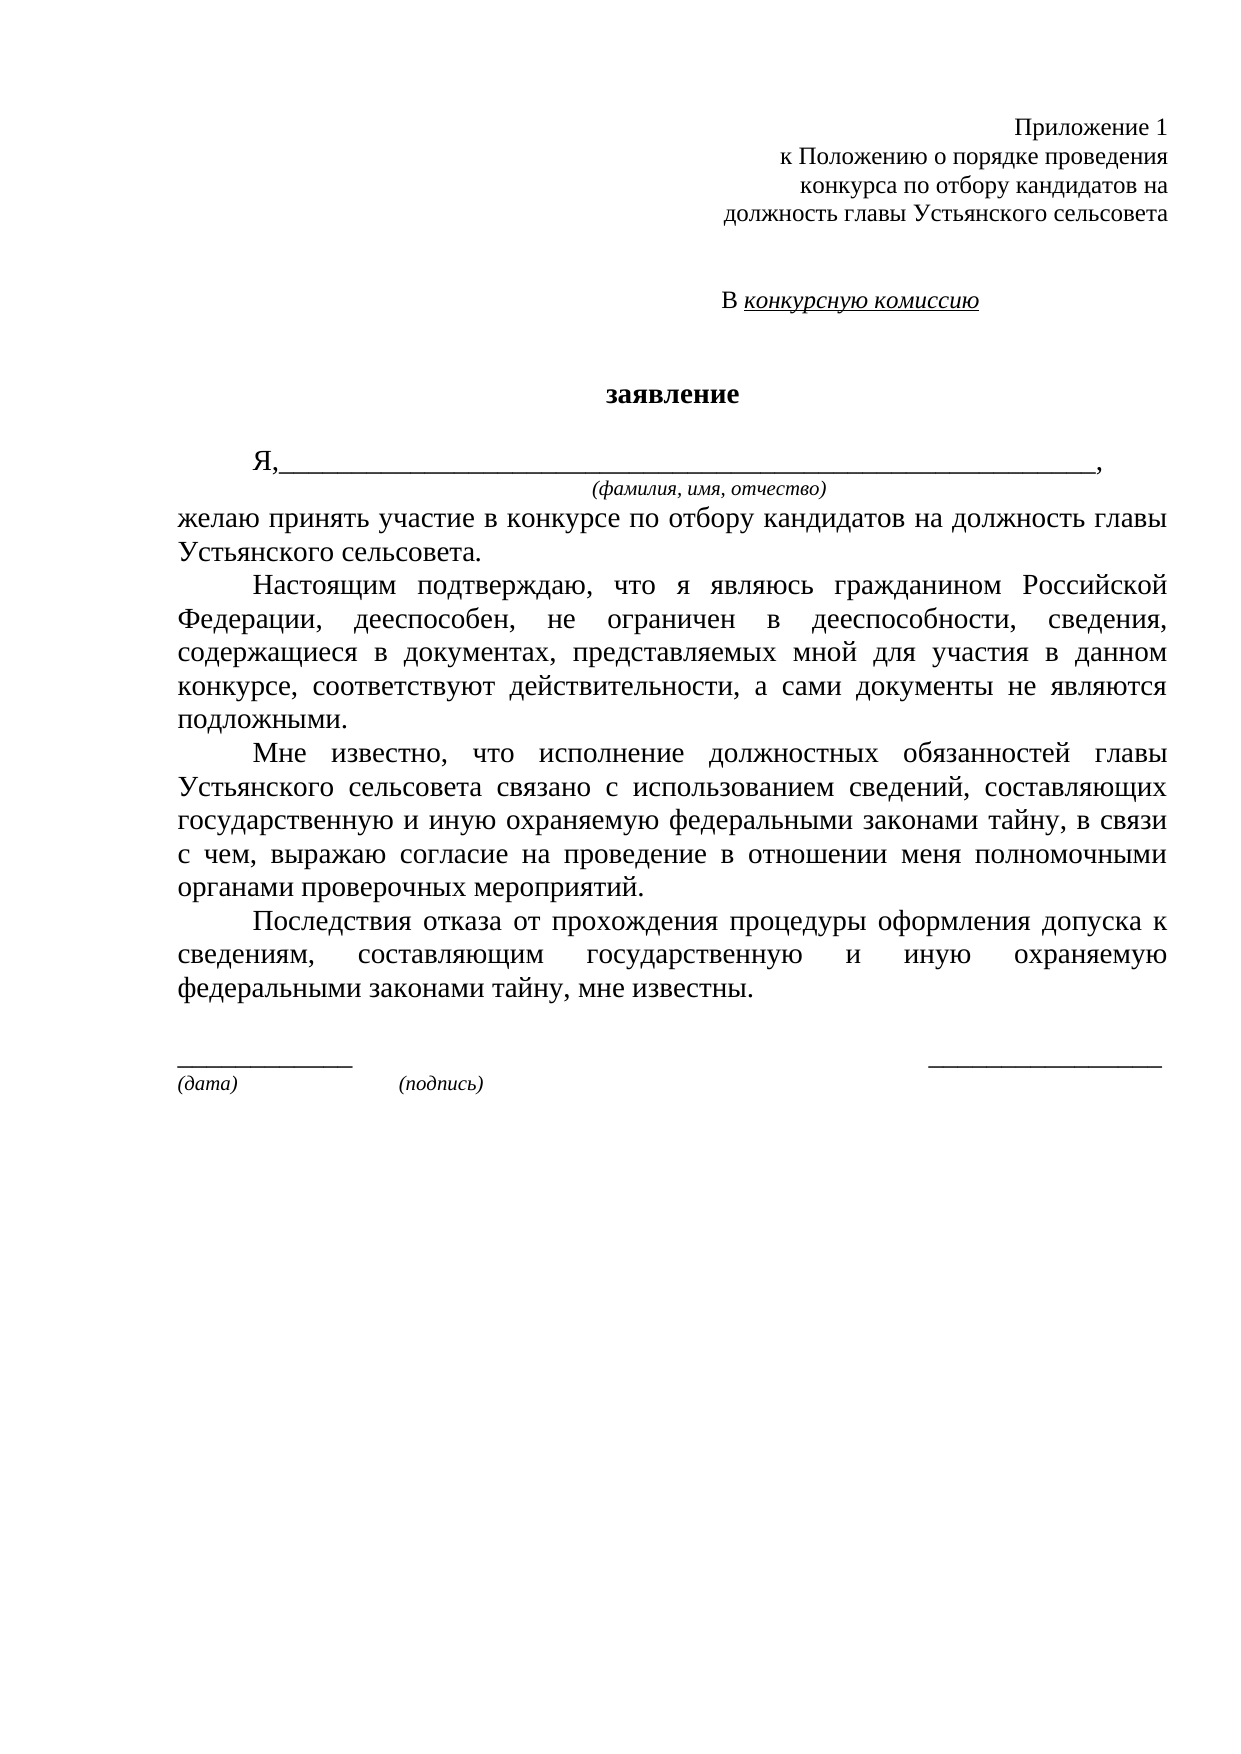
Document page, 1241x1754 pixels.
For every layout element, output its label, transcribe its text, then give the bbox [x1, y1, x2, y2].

text к Положению о порядке проведения [721, 141, 1168, 170]
text Я,________________________________________________________, [177, 443, 1168, 476]
text Мне известно, что исполнение должностных обязанностей главы Устьянского сельсовета связано с использованием сведений, составляющих государственную и иную охраняемую федеральными законами тайну, в связи с чем, выражаю согласие на проведение в отношении меня полномочными органами проверочных мероприятий. [177, 735, 1168, 903]
text Настоящим подтверждаю, что я являюсь гражданином Российской Федерации, дееспособен, не ограничен в дееспособности, сведения, содержащиеся в документах, представляемых мной для участия в данном конкурсе, соответствуют действительности, а сами документы не являются подложными. [177, 567, 1168, 735]
text Последствия отказа от прохождения процедуры оформления допуска к сведениям, составляющим государственную и иную охраняемую федеральными законами тайну, мне известны. [177, 903, 1168, 1003]
text ____________ ________________ [177, 1037, 1168, 1071]
text В конкурсную комиссию [721, 285, 1168, 313]
text (дата) (подпись) [177, 1071, 1168, 1095]
text Приложение 1 [683, 112, 1168, 141]
text (фамилия, имя, отчество) [177, 476, 1168, 500]
text заявление [177, 376, 1168, 409]
text желаю принять участие в конкурсе по отбору кандидатов на должность главы Устьянского сельсовета. [177, 500, 1168, 567]
text конкурса по отбору кандидатов на должность главы Устьянского сельсовета [721, 170, 1168, 227]
